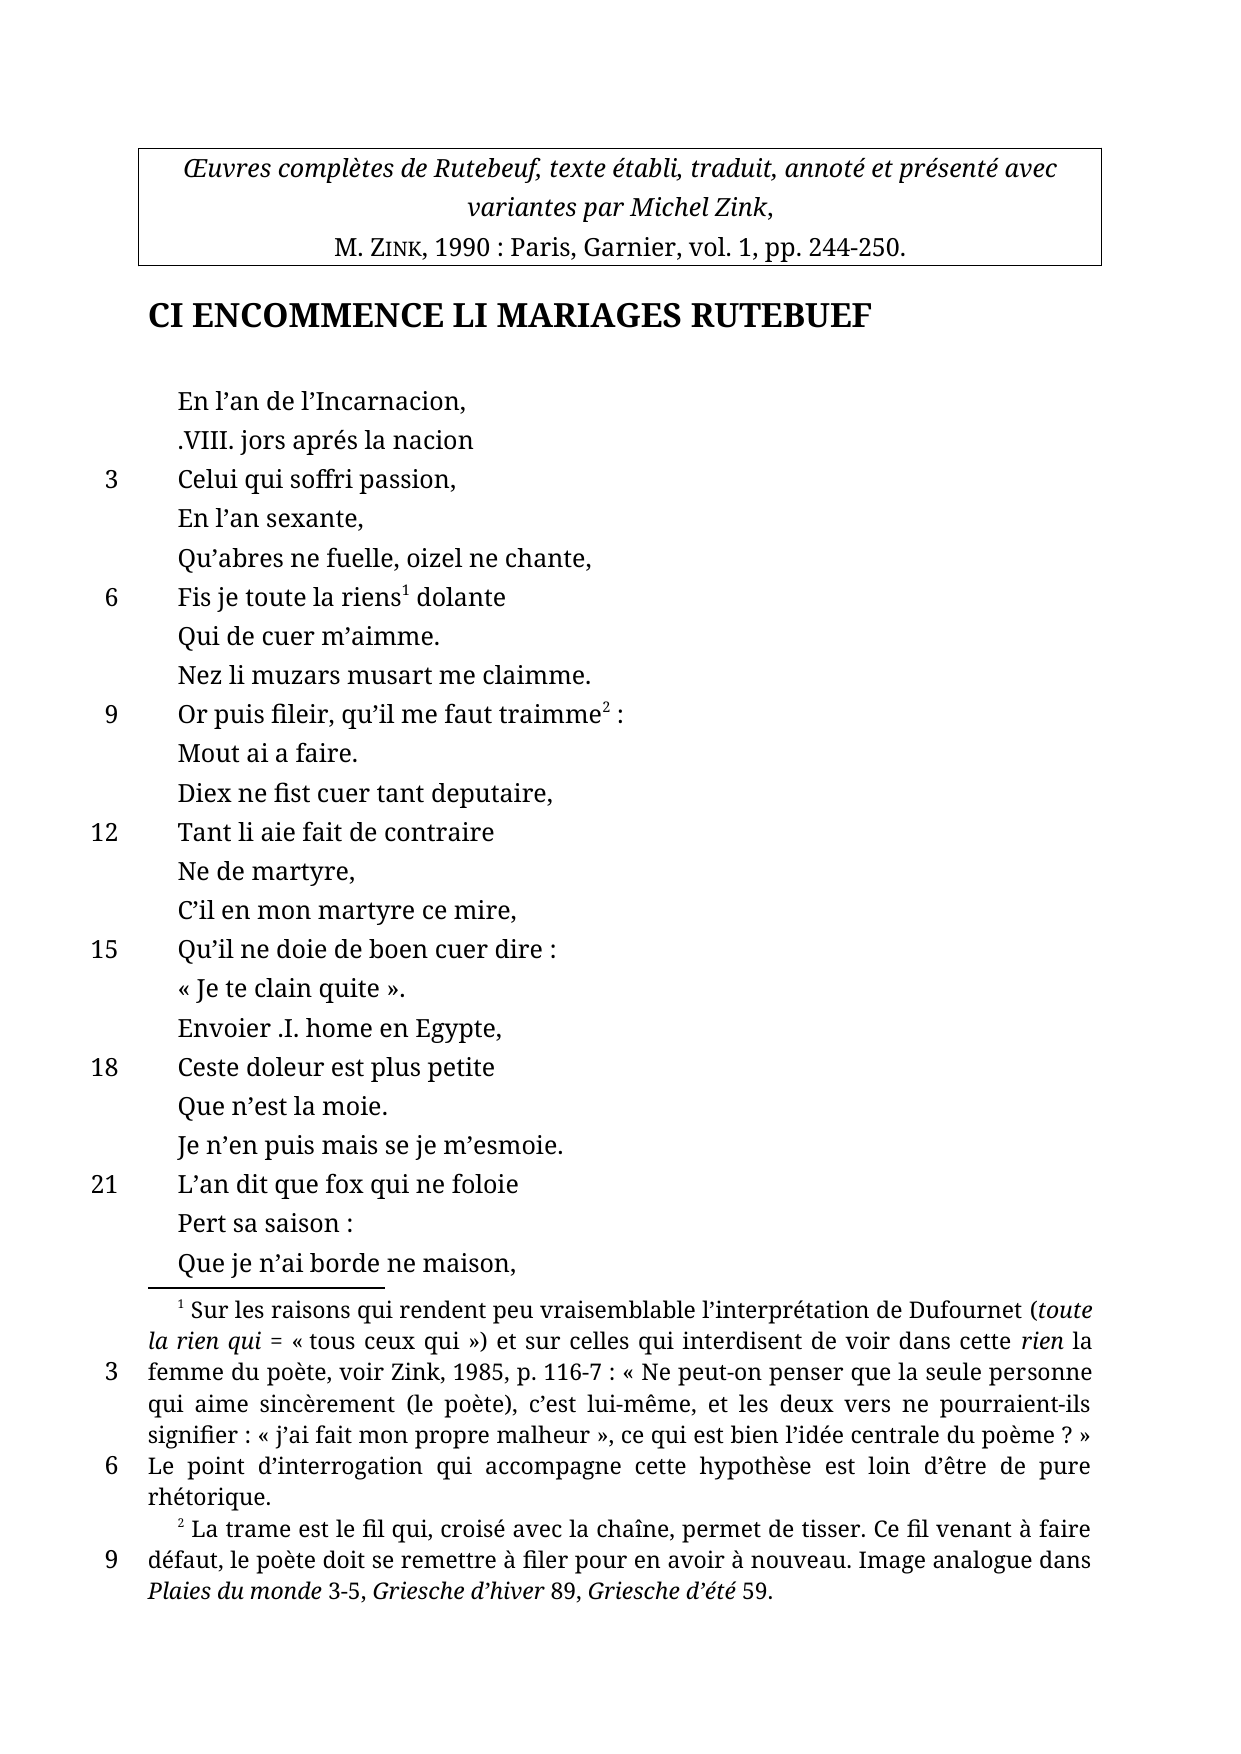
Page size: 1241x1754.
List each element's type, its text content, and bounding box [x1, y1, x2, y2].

text Nez li muzars musart me claimme. [148, 658, 1092, 692]
text .VIII. jors aprés la nacion [148, 423, 1092, 457]
text Ne de martyre, [148, 854, 1092, 888]
text L’an dit que fox qui ne foloie [148, 1167, 1092, 1201]
text Envoier .I. home en Egypte, [148, 1010, 1092, 1044]
text En l’an de l’Incarnacion, [148, 384, 1092, 418]
text Tant li aie fait de contraire [148, 814, 1092, 848]
text En l’an sexante, [148, 501, 1092, 535]
text Ceste doleur est plus petite [148, 1049, 1092, 1083]
text Que je n’ai borde ne maison, [148, 1245, 1092, 1279]
text Fis je toute la riens dolante [148, 579, 1092, 613]
text C’il en mon martyre ce mire, [148, 893, 1092, 927]
text Qu’il ne doie de boen cuer dire : [148, 932, 1092, 966]
text Or puis fileir, qu’il me faut traimme : [148, 697, 1092, 731]
text Que n’est la moie. [148, 1089, 1092, 1123]
text M. Zink, 1990 : Paris, Garnier, vol. 1, pp. 244-250. [139, 226, 1101, 265]
text Œuvres complètes de Rutebeuf, texte établi, traduit, annoté et présenté avec variantes par Michel Zink, [139, 149, 1101, 224]
text Celui qui soffri passion, [148, 462, 1092, 496]
text Mout ai a faire. [148, 736, 1092, 770]
text Diex ne fist cuer tant deputaire, [148, 775, 1092, 809]
text Je n’en puis mais se je m’esmoie. [148, 1128, 1092, 1162]
text Pert sa saison : [148, 1206, 1092, 1240]
text CI ENCOMMENCE LI MARIAGES RUTEBUEF [148, 292, 1092, 338]
text Qui de cuer m’aimme. [148, 619, 1092, 653]
text « Je te clain quite ». [148, 971, 1092, 1005]
text Qu’abres ne fuelle, oizel ne chante, [148, 540, 1092, 574]
